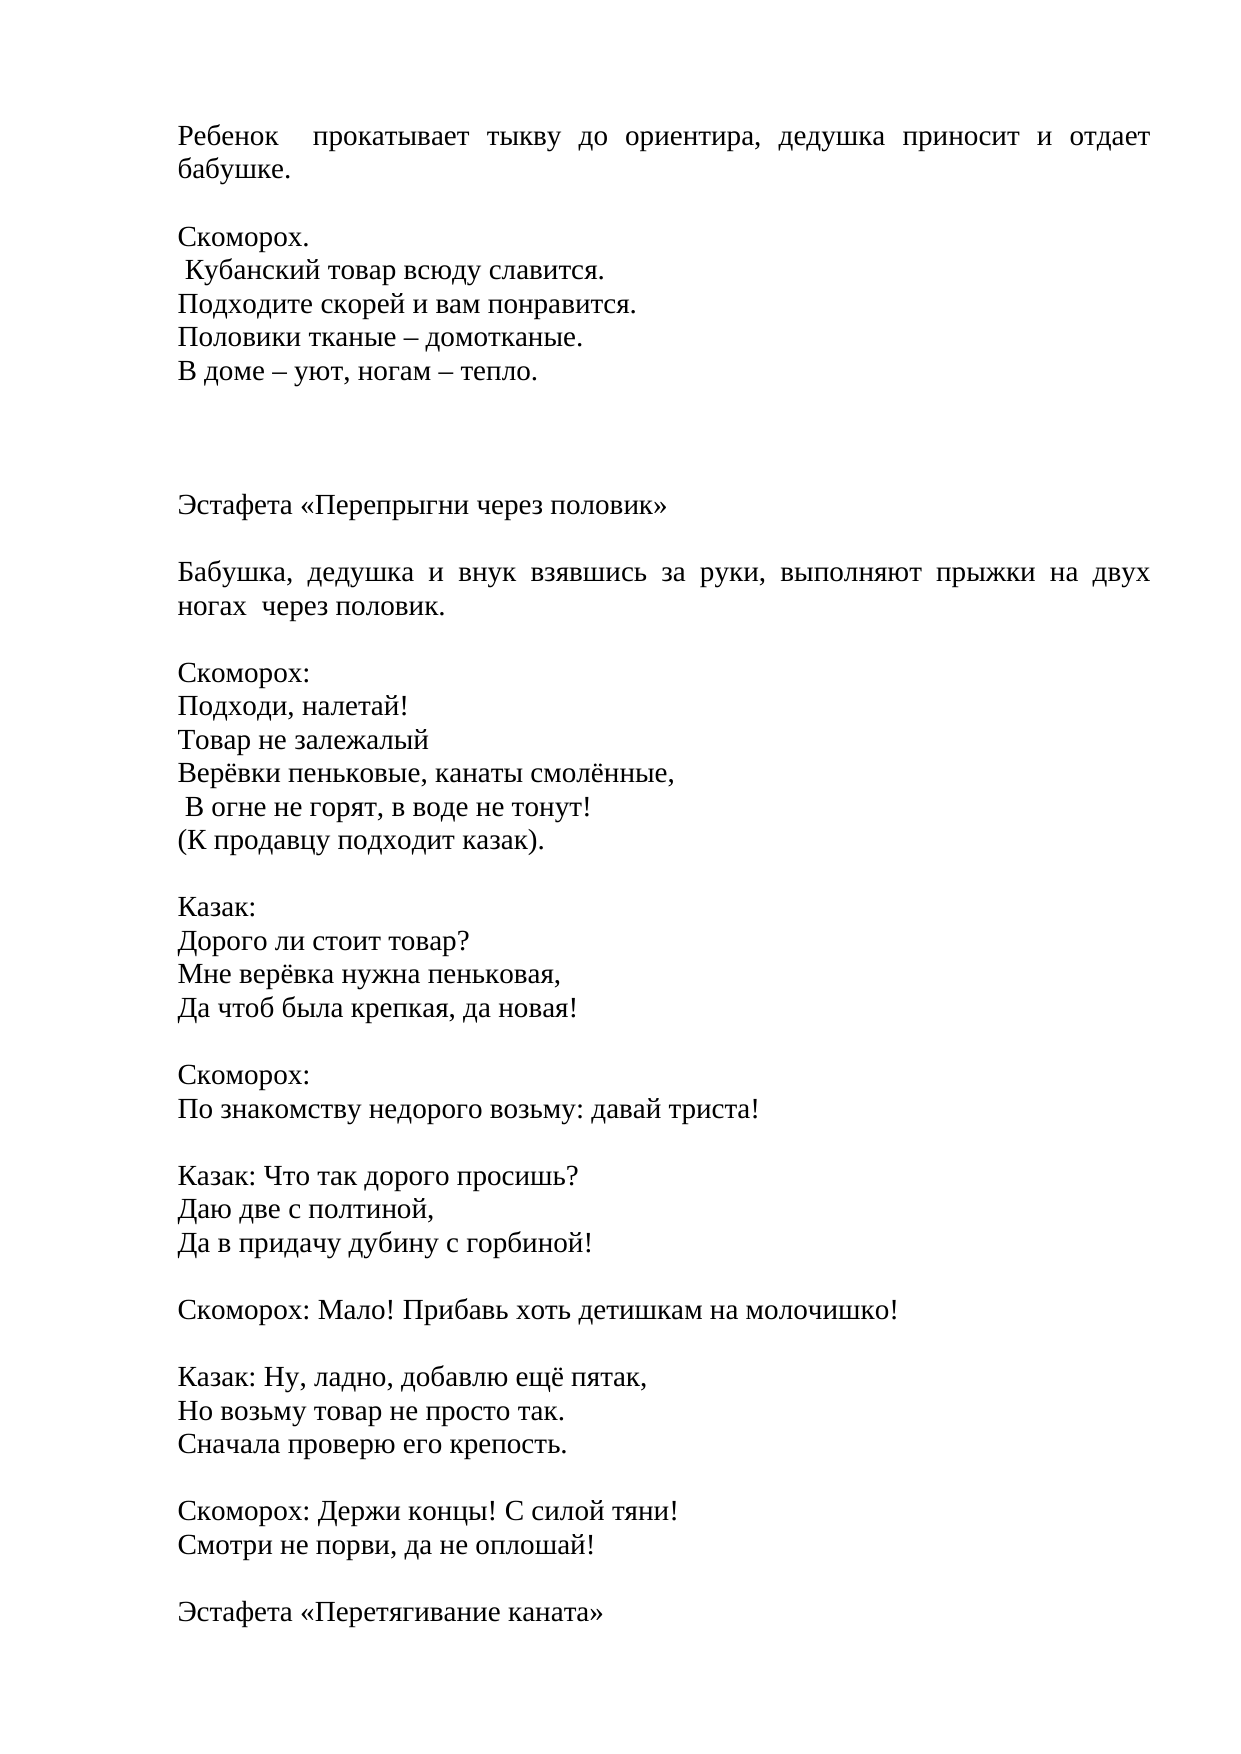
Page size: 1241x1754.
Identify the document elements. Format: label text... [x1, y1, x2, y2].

text Верёвки пеньковые, канаты смолённые, [177, 755, 1152, 789]
text Но возьму товар не просто так. [177, 1393, 1152, 1426]
text Казак: Ну, ладно, добавлю ещё пятак, [177, 1359, 1152, 1393]
text Дорого ли стоит товар? [177, 923, 1152, 957]
text Скоморох: [177, 1057, 1152, 1091]
text Смотри не порви, да не оплошай! [177, 1527, 1152, 1560]
text Эстафета «Перепрыгни через половик» [177, 487, 1152, 521]
text В доме – уют, ногам – тепло. [177, 353, 1152, 386]
text Товар не залежалый [177, 722, 1152, 755]
text Скоморох: Держи концы! С силой тяни! [177, 1493, 1152, 1527]
text Подходите скорей и вам понравится. [177, 286, 1152, 319]
text Кубанский товар всюду славится. [177, 252, 1152, 286]
text Скоморох: Мало! Прибавь хоть детишкам на молочишко! [177, 1292, 1152, 1326]
text Да чтоб была крепкая, да новая! [177, 990, 1152, 1024]
text Сначала проверю его крепость. [177, 1426, 1152, 1460]
text Эстафета «Перетягивание каната» [177, 1594, 1152, 1627]
text Скоморох. [177, 219, 1152, 252]
text Казак: [177, 889, 1152, 923]
text По знакомству недорого возьму: давай триста! [177, 1091, 1152, 1124]
text Бабушка, дедушка и внук взявшись за руки, выполняют прыжки на двух ногах через половик. [177, 554, 1152, 621]
text Казак: Что так дорого просишь? [177, 1158, 1152, 1191]
text Да в придачу дубину с горбиной! [177, 1225, 1152, 1258]
text Мне верёвка нужна пеньковая, [177, 957, 1152, 990]
text Половики тканые – домотканые. [177, 319, 1152, 353]
text Даю две с полтиной, [177, 1191, 1152, 1225]
text Ребенок прокатывает тыкву до ориентира, дедушка приносит и отдает бабушке. [177, 118, 1152, 185]
text Подходи, налетай! [177, 688, 1152, 722]
text В огне не горят, в воде не тонут! [177, 789, 1152, 822]
text (К продавцу подходит казак). [177, 822, 1152, 856]
text Скоморох: [177, 655, 1152, 688]
